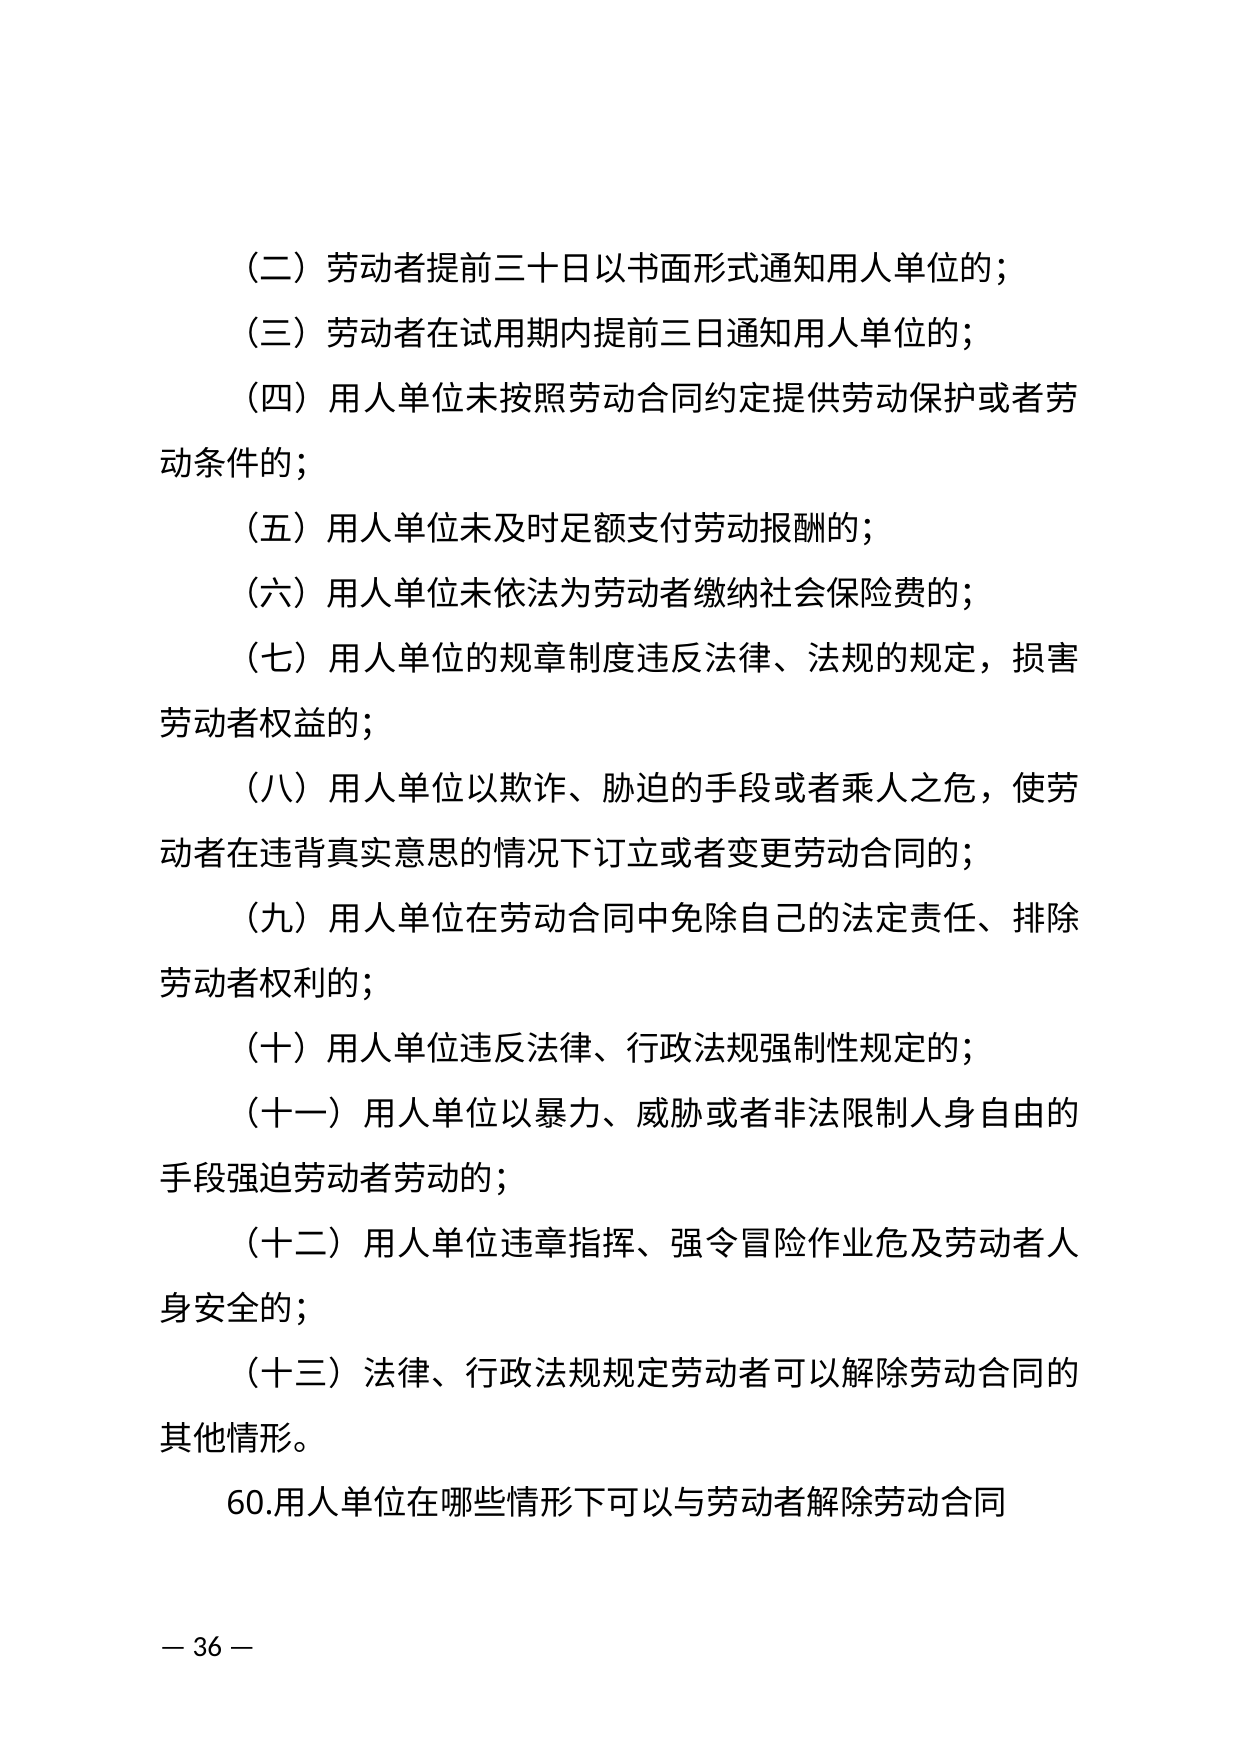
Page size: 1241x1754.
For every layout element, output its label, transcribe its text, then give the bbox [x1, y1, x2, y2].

list （十三）法律、行政法规规定劳动者可以解除劳动合同的其他情形。 [159, 1338, 1081, 1468]
list （三）劳动者在试用期内提前三日通知用人单位的； [159, 298, 1081, 363]
list （四）用人单位未按照劳动合同约定提供劳动保护或者劳动条件的； [159, 363, 1081, 493]
list （十）用人单位违反法律、行政法规强制性规定的； [159, 1013, 1081, 1078]
list （七）用人单位的规章制度违反法律、法规的规定，损害劳动者权益的； [159, 623, 1081, 753]
list （六）用人单位未依法为劳动者缴纳社会保险费的； [159, 558, 1081, 623]
list （十二）用人单位违章指挥、强令冒险作业危及劳动者人身安全的； [159, 1208, 1081, 1338]
text 60.用人单位在哪些情形下可以与劳动者解除劳动合同 [159, 1468, 1081, 1533]
list （九）用人单位在劳动合同中免除自己的法定责任、排除劳动者权利的； [159, 883, 1081, 1013]
list （十一）用人单位以暴力、威胁或者非法限制人身自由的手段强迫劳动者劳动的； [159, 1078, 1081, 1208]
list （二）劳动者提前三十日以书面形式通知用人单位的； [159, 233, 1081, 298]
list （五）用人单位未及时足额支付劳动报酬的； [159, 493, 1081, 558]
list （八）用人单位以欺诈、胁迫的手段或者乘人之危，使劳动者在违背真实意思的情况下订立或者变更劳动合同的； [159, 753, 1081, 883]
